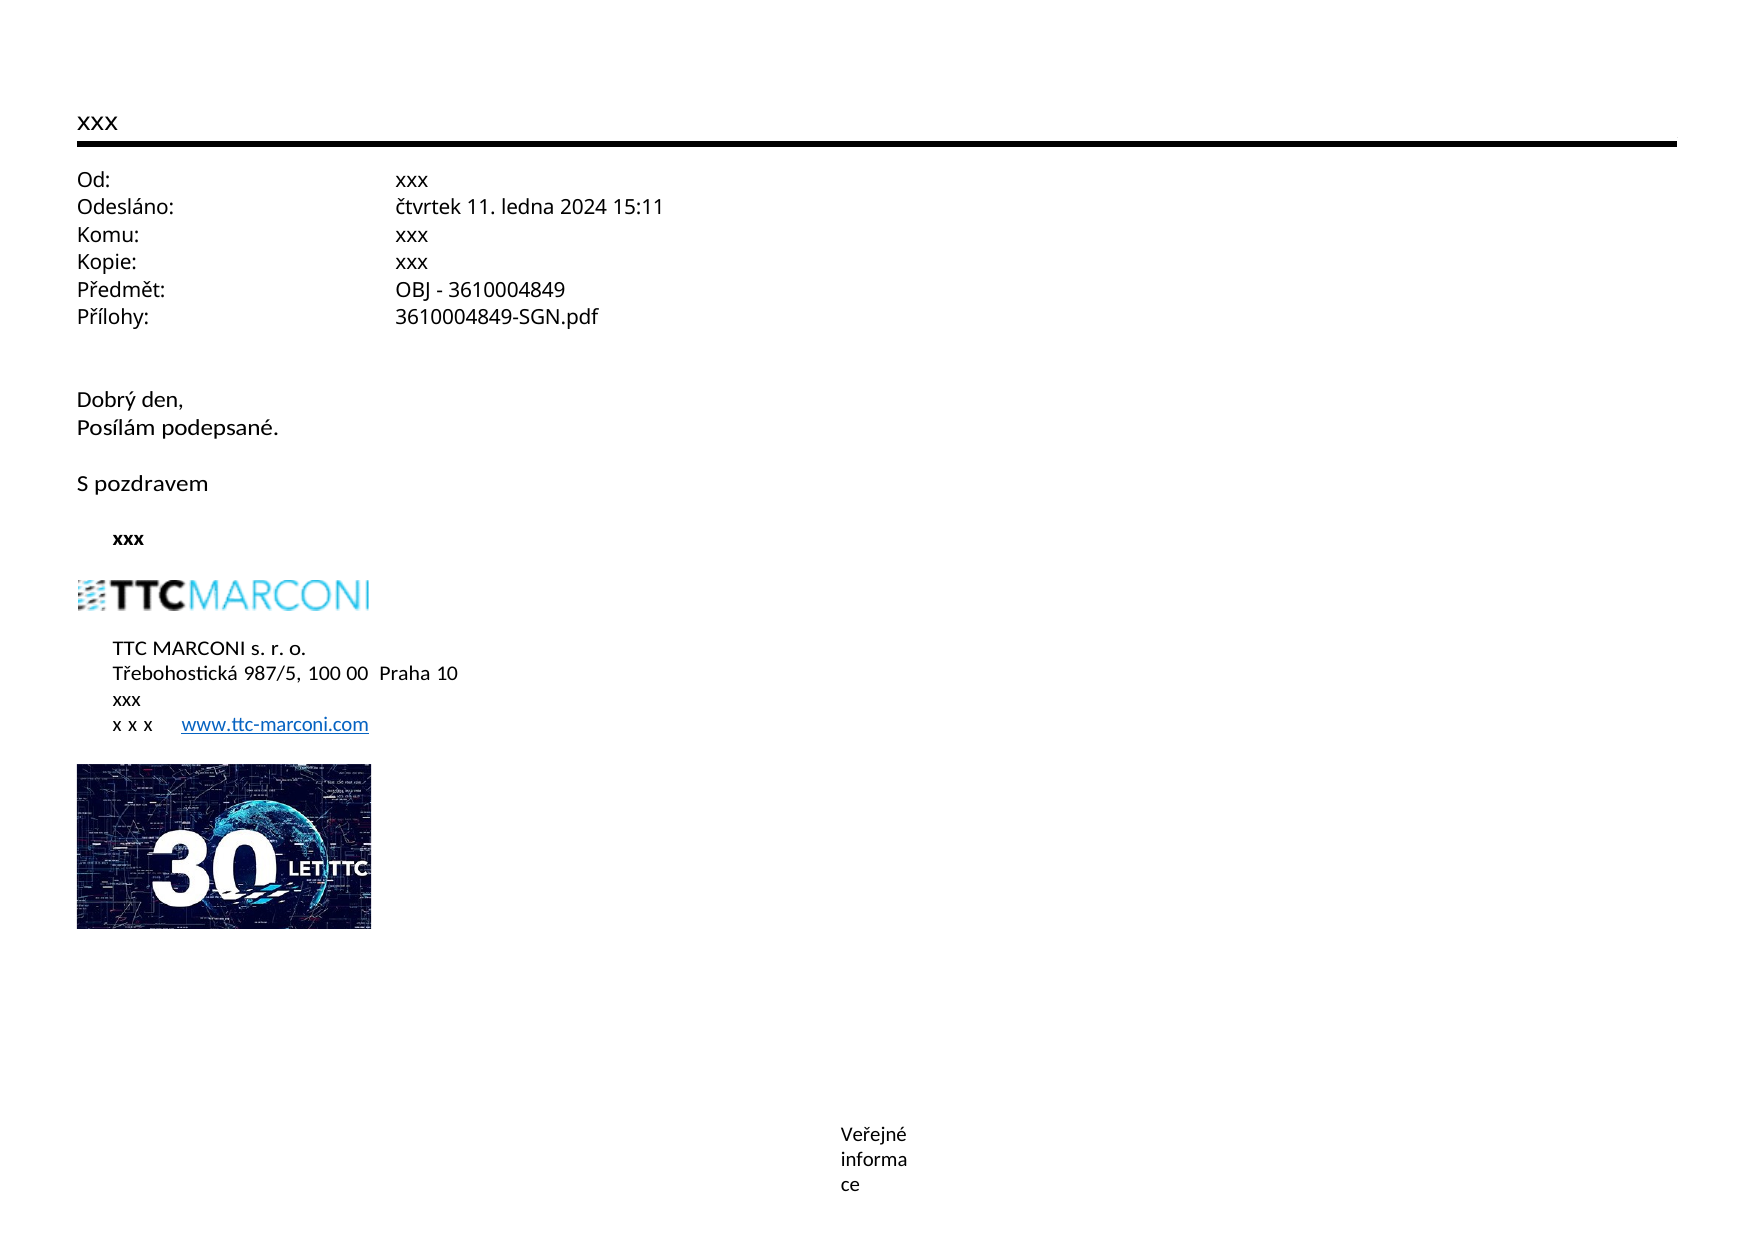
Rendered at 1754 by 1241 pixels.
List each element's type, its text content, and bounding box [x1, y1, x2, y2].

text TTC MARCONI s. r. o. [112, 602, 1502, 660]
picture [78, 580, 369, 611]
text Kopie: xxx [77, 247, 1502, 275]
text Dobrý den, [77, 386, 1502, 413]
text xxx [112, 686, 1502, 711]
text Posílám podepsané. S pozdravem [77, 413, 287, 498]
text Odesláno: čtvrtek 11. ledna 2024 15:11 [77, 192, 1502, 220]
picture [76, 764, 372, 929]
text Třebohostická 987/5, 100 00 Praha 10 [112, 660, 1502, 686]
text Od: xxx [77, 165, 1502, 192]
text Přílohy: 3610004849-SGN.pdf [77, 302, 1502, 330]
title xxx [77, 103, 1502, 137]
text xxx [112, 526, 1502, 551]
text Komu: xxx [77, 220, 1502, 247]
text xxx www.ttc-marconi.com [112, 711, 1502, 736]
text Předmět: OBJ - 3610004849 [77, 275, 1502, 302]
